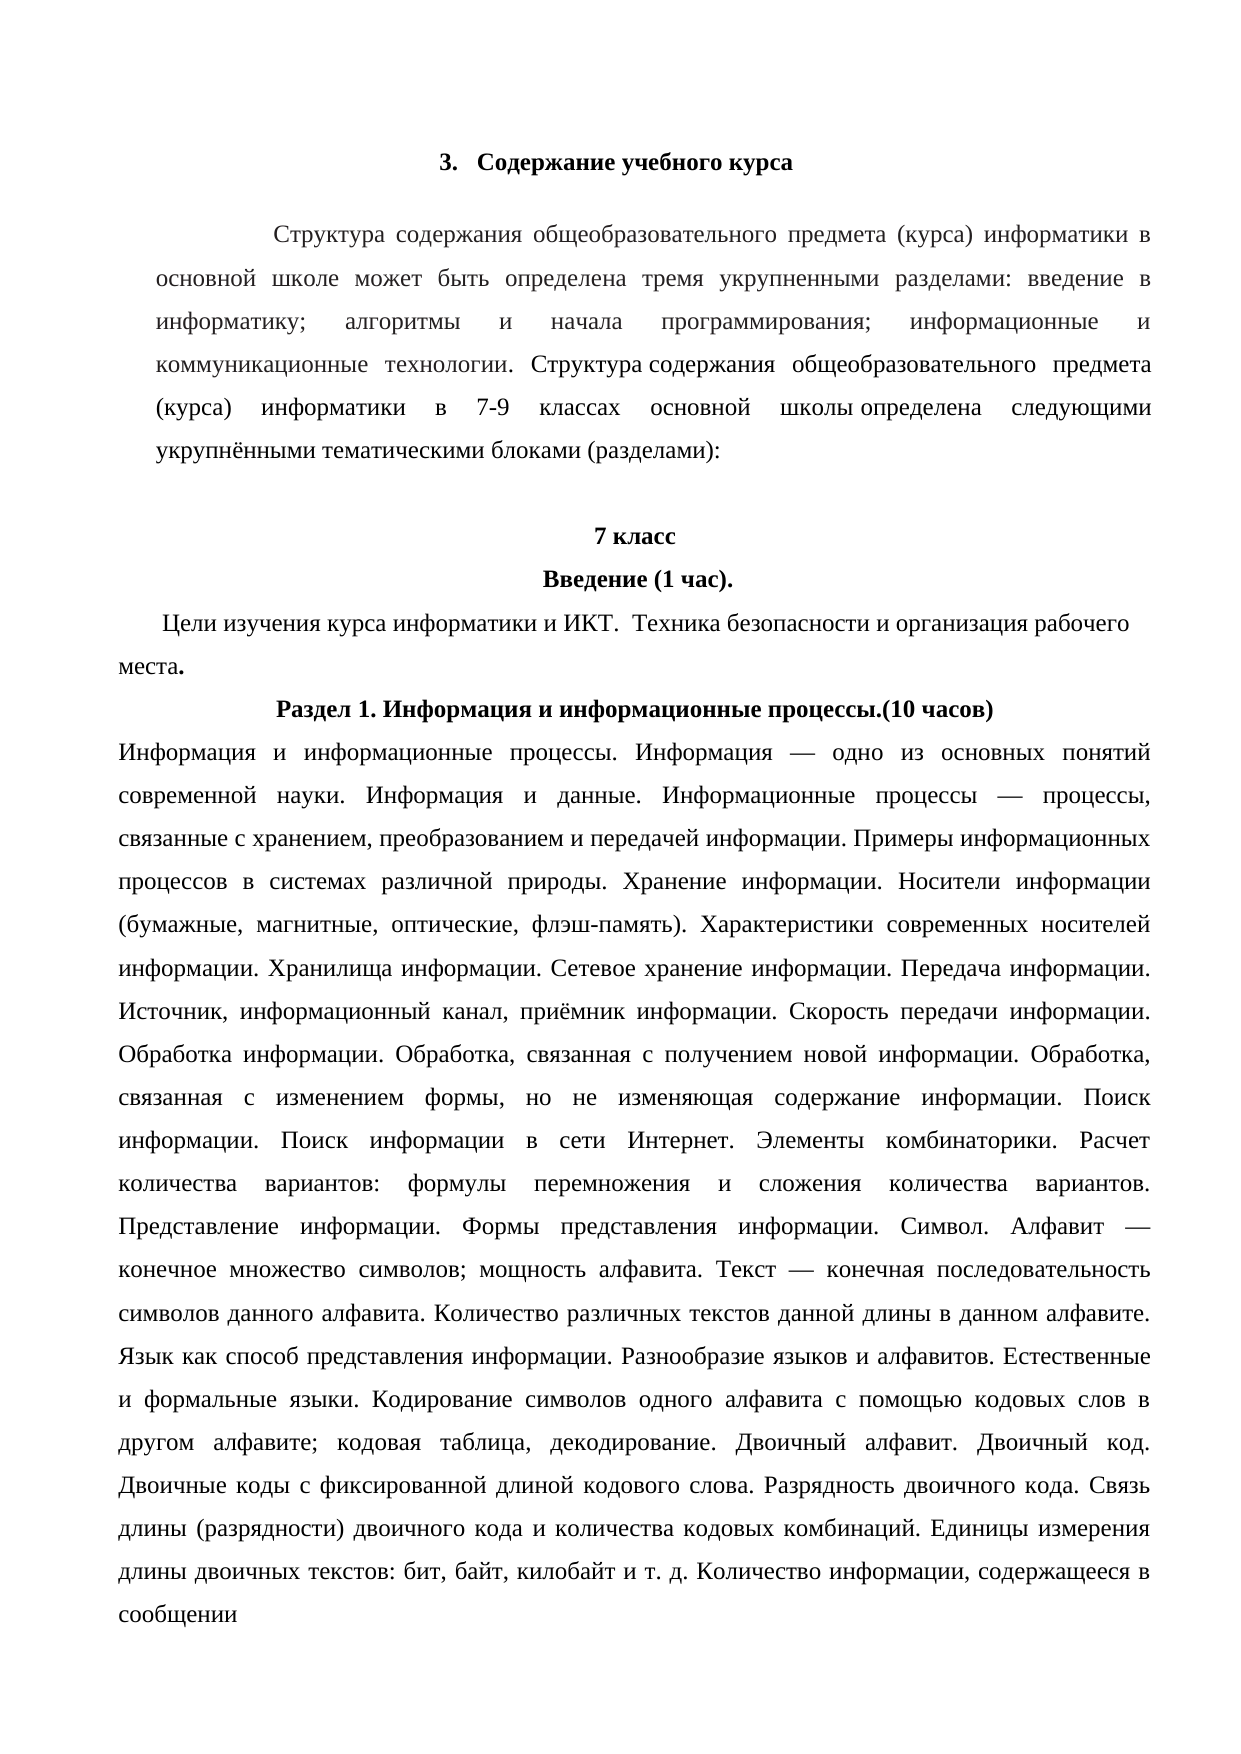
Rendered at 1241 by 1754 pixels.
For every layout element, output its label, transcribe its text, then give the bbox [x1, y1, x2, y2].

text Введение (1 час). [118, 564, 1152, 593]
text Информация и информационные процессы. Информация — одно из основных понятий современной науки. Информация и данные. Информационные процессы — процессы, связанные с хранением, преобразованием и передачей информации. Примеры информационных процессов в системах различной природы. Хранение информации. Носители информации (бумажные, магнитные, оптические, флэш-память). Характеристики современных носителей информации. Хранилища информации. Сетевое хранение информации. Передача информации. Источник, информационный канал, приёмник информации. Скорость передачи информации. Обработка информации. Обработка, связанная с получением новой информации. Обработка, связанная с изменением формы, но не изменяющая содержание информации. Поиск информации. Поиск информации в сети Интернет. Элементы комбинаторики. Расчет количества вариантов: формулы перемножения и сложения количества вариантов. Представление информации. Формы представления информации. Символ. Алфавит — конечное множество символов; мощность алфавита. Текст — конечная последовательность символов данного алфавита. Количество различных текстов данной длины в данном алфавите. Язык как способ представления информации. Разнообразие языков и алфавитов. Естественные и формальные языки. Кодирование символов одного алфавита с помощью кодовых слов в другом алфавите; кодовая таблица, декодирование. Двоичный алфавит. Двоичный код. Двоичные коды с фиксированной длиной кодового слова. Разрядность двоичного кода. Связь длины (разрядности) двоичного кода и количества кодовых комбинаций. Единицы измерения длины двоичных текстов: бит, байт, килобайт и т. д. Количество информации, содержащееся в сообщении [118, 737, 1152, 1628]
text Цели изучения курса информатики и ИКТ. Техника безопасности и организация рабочего места. [118, 608, 1152, 679]
text Раздел 1. Информация и информационные процессы.(10 часов) [118, 694, 1152, 723]
text Структура содержания общеобразовательного предмета (курса) информатики в основной школе может быть определена тремя укрупненными разделами: введение в информатику; алгоритмы и начала программирования; информационные и коммуникационные технологии. Структура содержания общеобразовательного предмета (курса) информатики в 7-9 классах основной школы определена следующими укрупнёнными тематическими блоками (разделами): [156, 219, 1152, 464]
text 7 класс [118, 521, 1152, 550]
list Содержание учебного курса [81, 147, 1152, 176]
